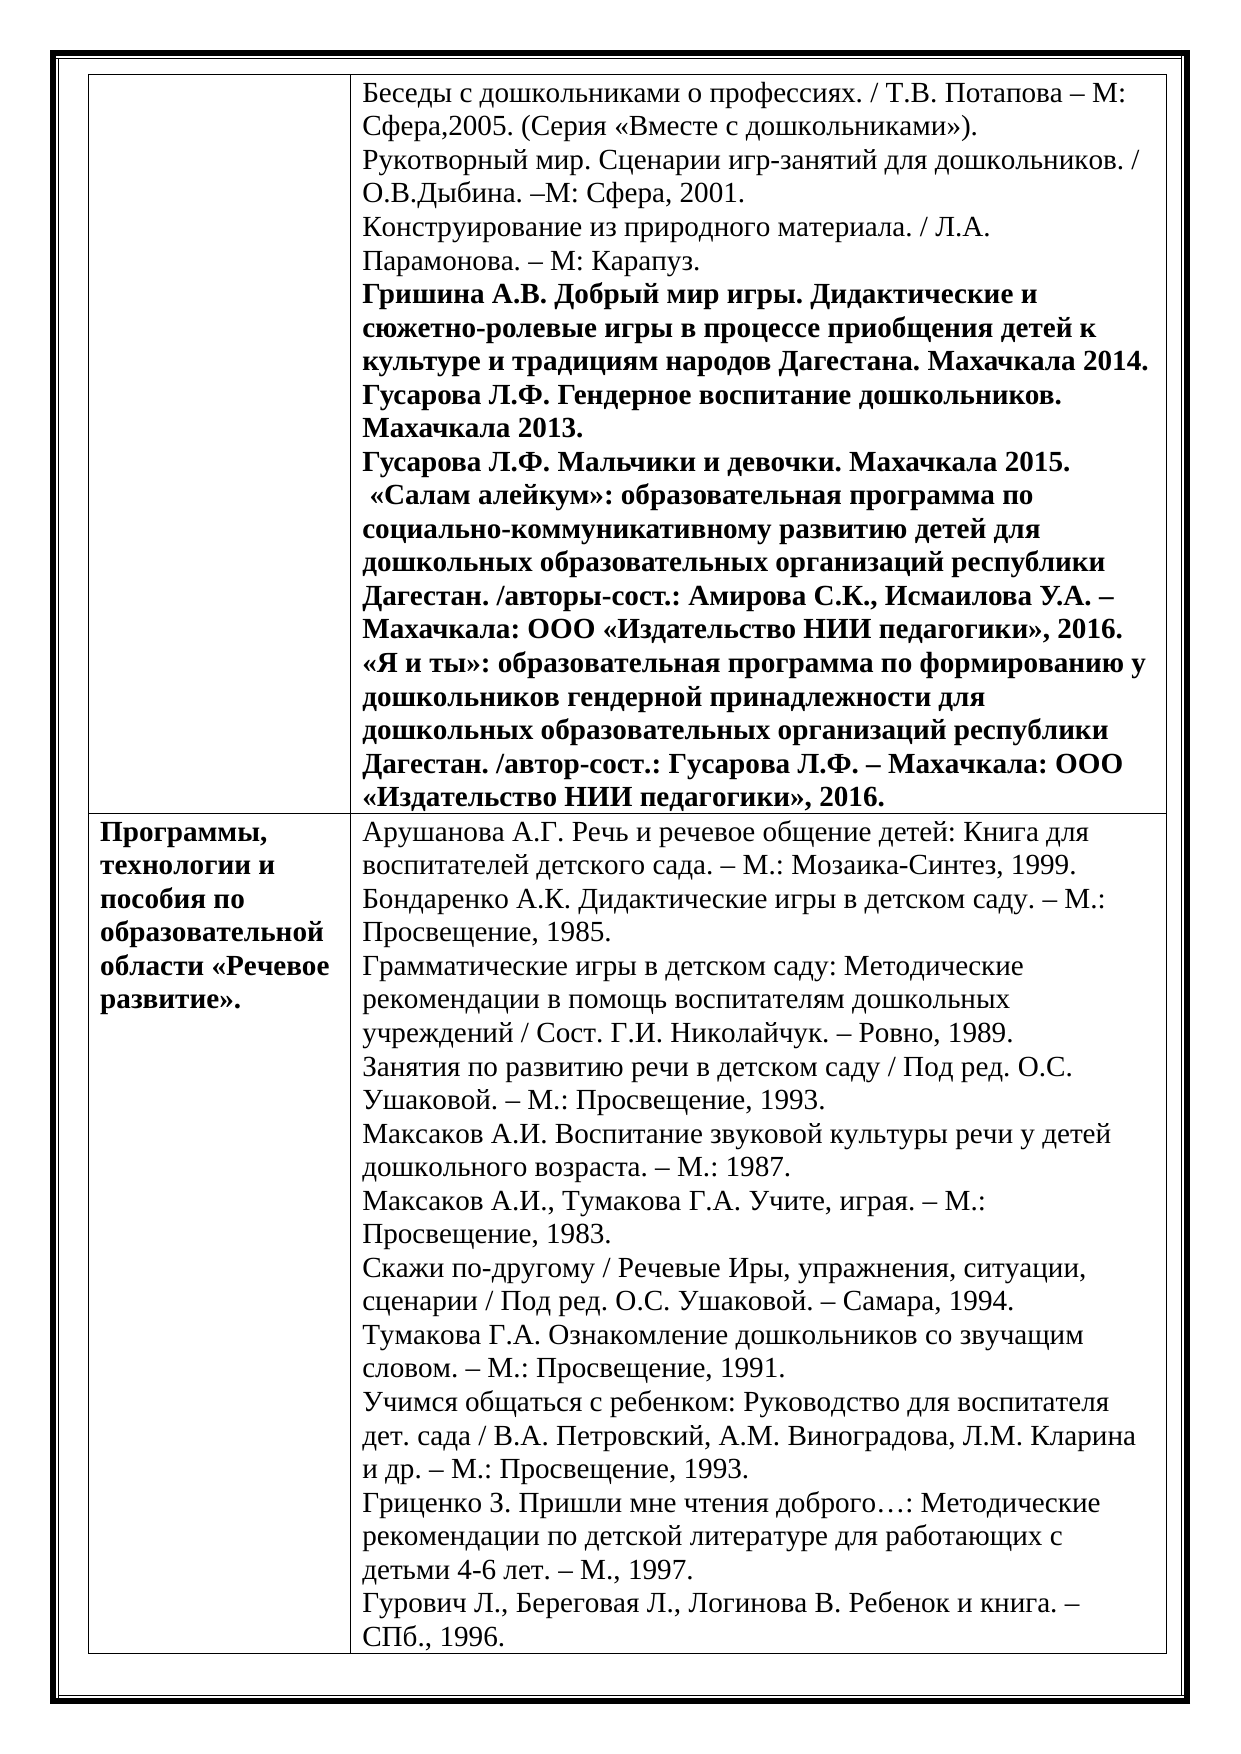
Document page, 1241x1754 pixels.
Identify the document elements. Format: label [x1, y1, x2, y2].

table_cell [351, 75, 1166, 813]
table_cell [89, 814, 350, 1652]
table_cell [89, 75, 350, 813]
table_cell [351, 814, 1166, 1652]
